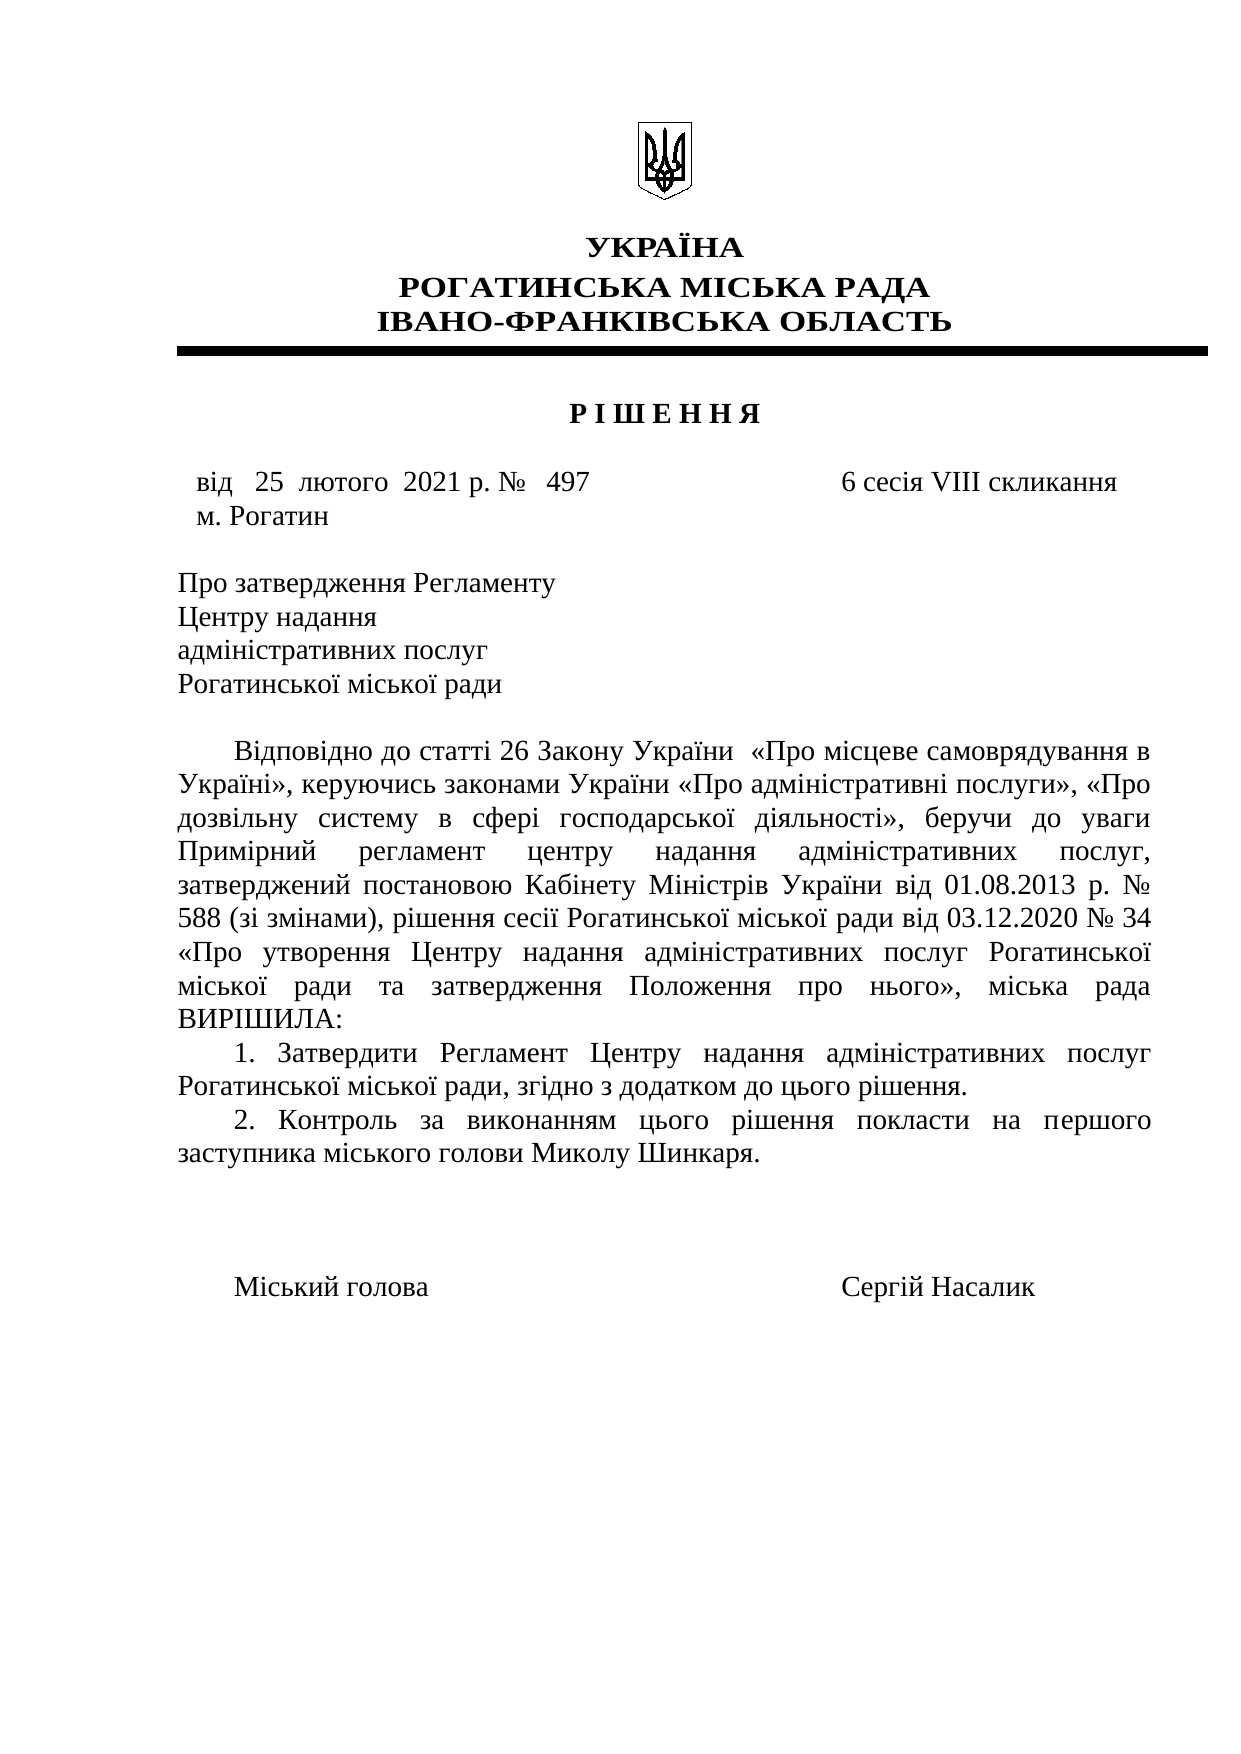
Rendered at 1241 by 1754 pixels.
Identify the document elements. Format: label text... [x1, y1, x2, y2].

subtitle УКРАЇНА [177, 231, 1152, 264]
subtitle ІВАНО-ФРАНКІВСЬКА ОБЛАСТЬ [177, 304, 1152, 337]
subtitle РОГАТИНСЬКА МІСЬКА РАДА [177, 270, 1152, 304]
text адміністративних послуг [177, 632, 646, 666]
subtitle Р І Ш Е Н Н Я [177, 396, 1152, 429]
text м. Рогатин [196, 498, 1208, 532]
text Рогатинської міської ради [177, 666, 646, 699]
text Про затвердження Регламенту Центру надання [177, 565, 646, 632]
text Відповідно до статті 26 Закону України «Про місцеве самоврядування в Україні», керуючись законами України «Про адміністративні послуги», «Про дозвільну систему в сфері господарської діяльності», беручи до уваги Примірний регламент центру надання адміністративних послуг, затверджений постановою Кабінету Міністрів України від 01.08.2013 р. № 588 (зі змінами), рішення сесії Рогатинської міської ради від 03.12.2020 № 34 «Про утворення Центру надання адміністративних послуг Рогатинської міської ради та затвердження Положення про нього», міська рада ВИРІШИЛА: [177, 733, 1152, 1035]
text від 25 лютого 2021 р. № 497 6 сесія VIII скликання [196, 464, 1208, 498]
text Міський голова Сергій Насалик [177, 1269, 1152, 1303]
text 2. Контроль за виконанням цього рішення покласти на першого заступника міського голови Миколу Шинкаря. [177, 1102, 1152, 1169]
text 1. Затвердити Регламент Центру надання адміністративних послуг Рогатинської міської ради, згідно з додатком до цього рішення. [177, 1035, 1152, 1102]
